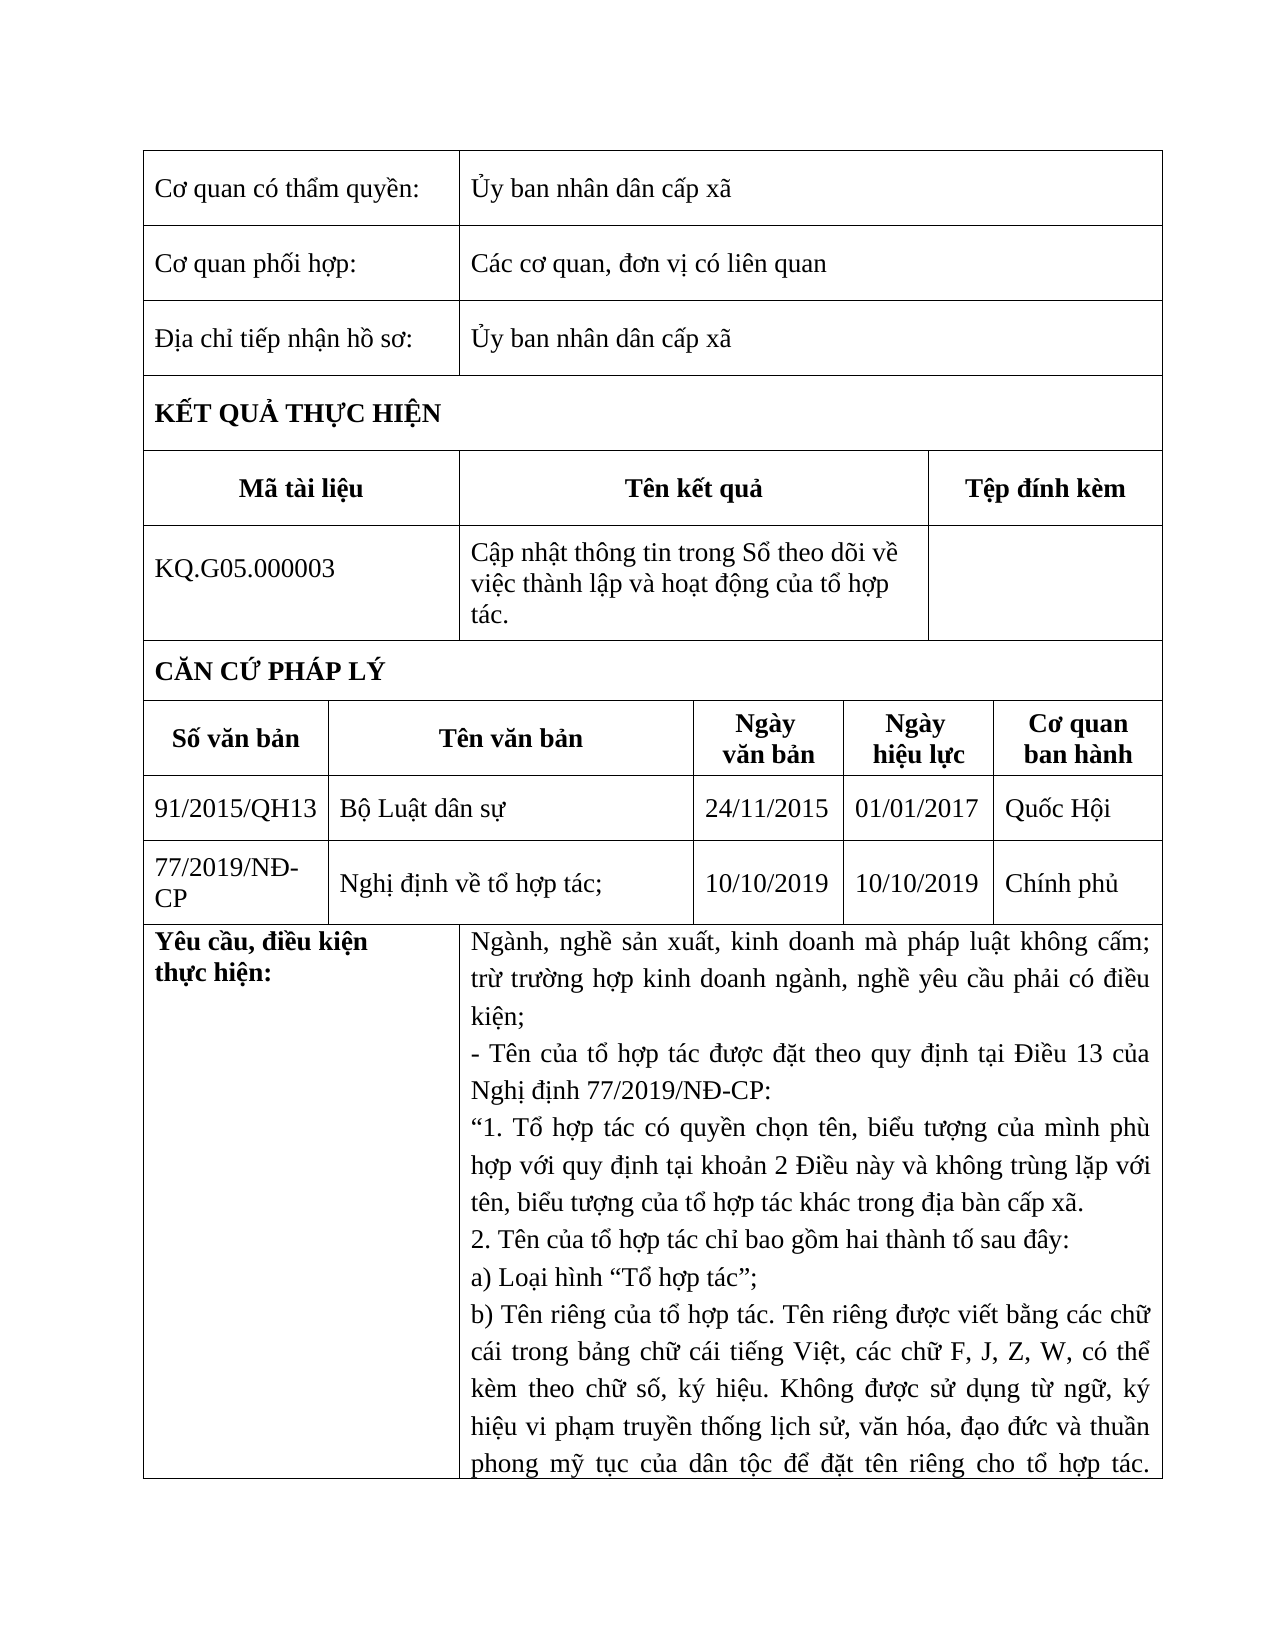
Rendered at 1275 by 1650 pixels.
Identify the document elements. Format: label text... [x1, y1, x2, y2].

table_cell KẾT QUẢ THỰC HIỆN [144, 376, 1162, 450]
table_cell Số văn bản [144, 701, 328, 775]
table_cell CĂN CỨ PHÁP LÝ [144, 641, 1162, 700]
table_cell KQ.G05.000003 [144, 526, 459, 640]
table_cell Cơ quan ban hành [994, 701, 1162, 775]
table_cell 01/01/2017 [844, 776, 993, 840]
table_cell Ngày hiệu lực [844, 701, 993, 775]
table_cell Các cơ quan, đơn vị có liên quan [460, 226, 1162, 300]
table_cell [460, 151, 1162, 225]
table_cell Bộ Luật dân sự [329, 776, 693, 840]
table_cell Cơ quan phối hợp: [144, 226, 459, 300]
table_cell 77/2019/NĐ-CP [144, 841, 328, 924]
table_cell Cập nhật thông tin trong Sổ theo dõi về việc thành lập và hoạt động của tổ hợp tác. [460, 526, 928, 640]
table_cell Mã tài liệu [144, 451, 459, 525]
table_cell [460, 925, 1162, 1478]
table_cell Địa chỉ tiếp nhận hồ sơ: [144, 301, 459, 375]
table_cell Nghị định về tổ hợp tác; [329, 841, 693, 924]
table_cell Chính phủ [994, 841, 1162, 924]
table_cell [929, 526, 1162, 640]
table_cell Ngày văn bản [694, 701, 843, 775]
table_cell 10/10/2019 [694, 841, 843, 924]
table_cell Tệp đính kèm [929, 451, 1162, 525]
table_cell 10/10/2019 [844, 841, 993, 924]
table_cell Tên văn bản [329, 701, 693, 775]
table_cell Tên kết quả [460, 451, 928, 525]
table_cell Quốc Hội [994, 776, 1162, 840]
table_cell Cơ quan có thẩm quyền: [144, 151, 459, 225]
table_cell 91/2015/QH13 [144, 776, 328, 840]
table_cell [144, 925, 459, 1478]
table_cell Ủy ban nhân dân cấp xã [460, 301, 1162, 375]
table_cell 24/11/2015 [694, 776, 843, 840]
